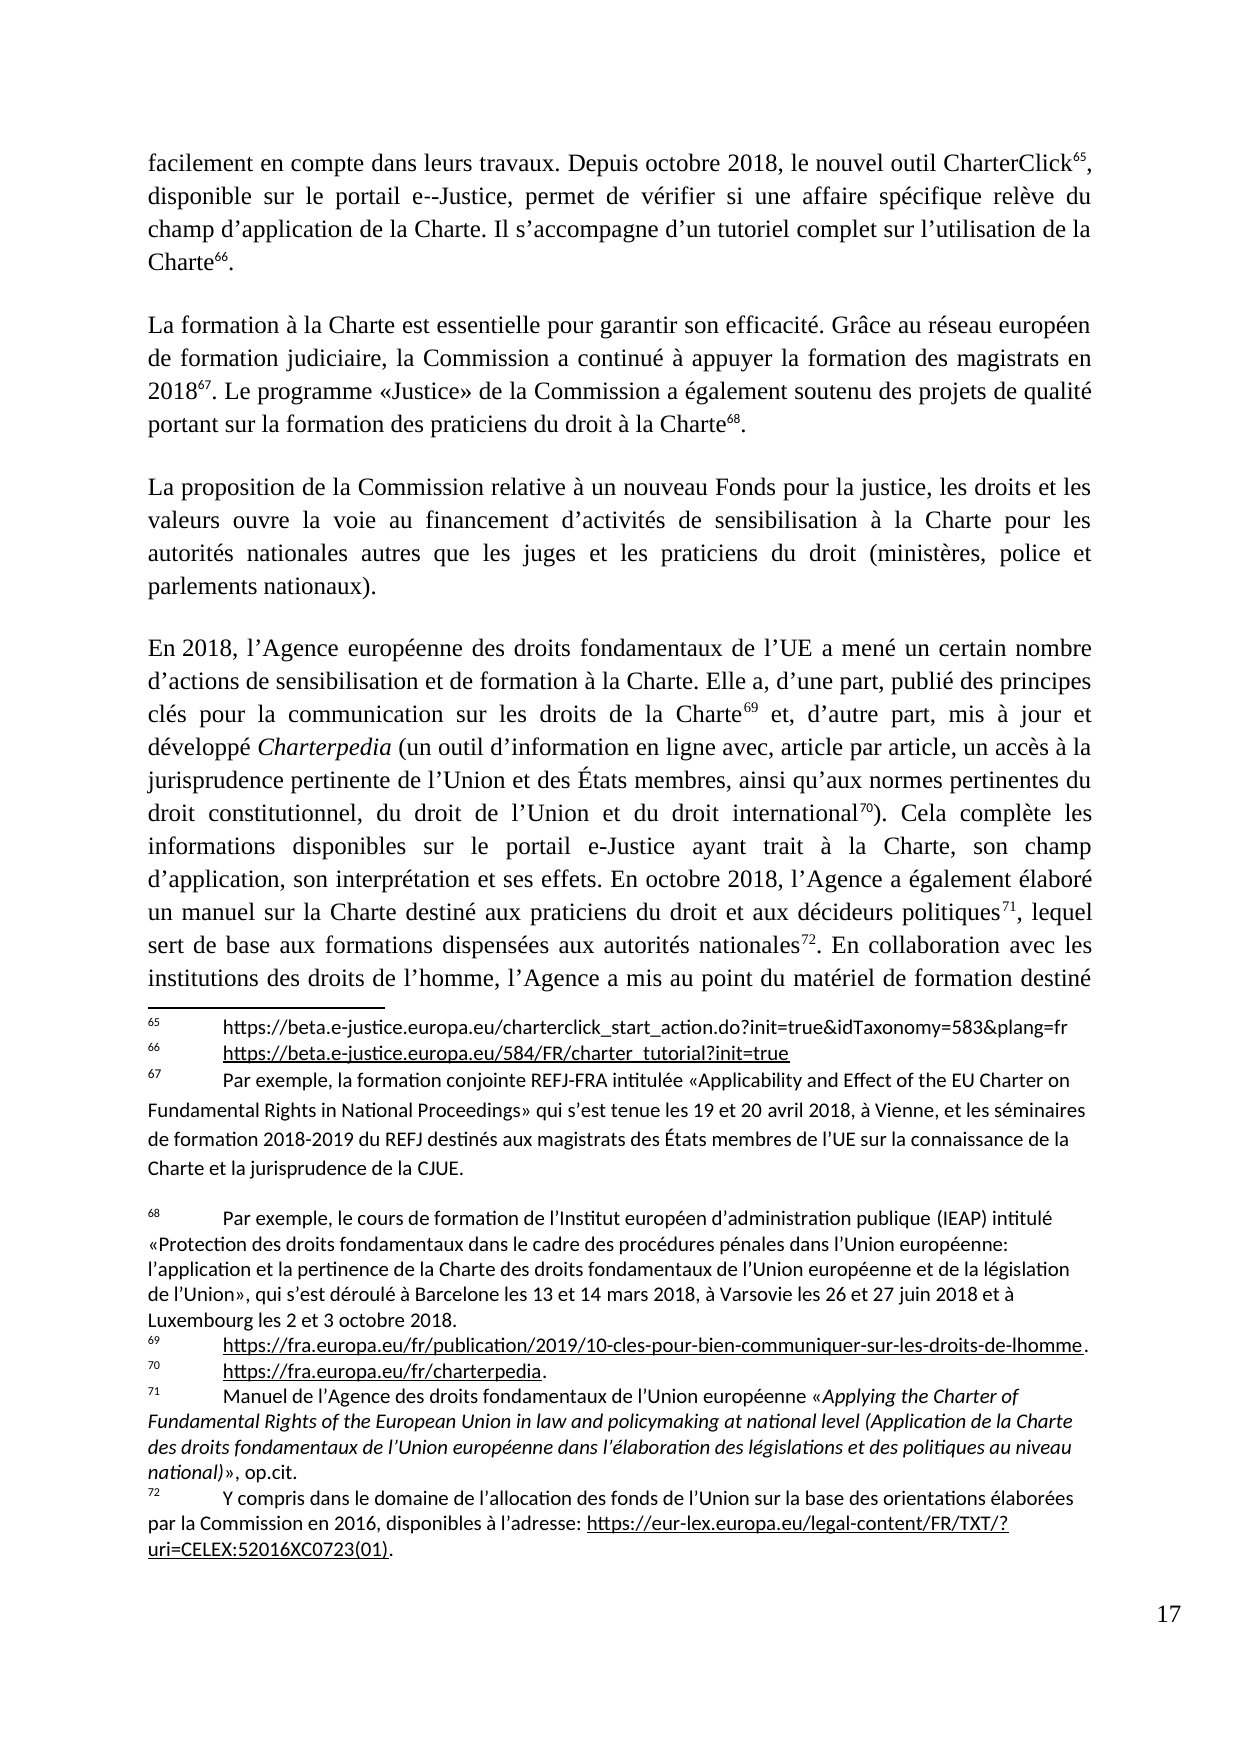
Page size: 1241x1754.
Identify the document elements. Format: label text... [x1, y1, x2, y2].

text En 2018, l’Agence européenne des droits fondamentaux de l’UE a mené un certain nombre d’actions de sensibilisation et de formation à la Charte. Elle a, d’une part, publié des principes clés pour la communication sur les droits de la Charte et, d’autre part, mis à jour et développé Charterpedia (un outil d’information en ligne avec, article par article, un accès à la jurisprudence pertinente de l’Union et des États membres, ainsi qu’aux normes pertinentes du droit constitutionnel, du droit de l’Union et du droit international). Cela complète les informations disponibles sur le portail e-Justice ayant trait à la Charte, son champ d’application, son interprétation et ses effets. En octobre 2018, l’Agence a également élaboré un manuel sur la Charte destiné aux praticiens du droit et aux décideurs politiques, lequel sert de base aux formations dispensées aux autorités nationales. En collaboration avec les institutions des droits de l’homme, l’Agence a mis au point du matériel de formation destiné aux fonctionnaires et aux organisations de la société civile. La formation de ces dernières à la Charte est essentielle, compte tenu du rôle qu'elles jouent pour faire de la Charte une réalité dans la vie des citoyens. Les résultats d’une enquête menée par l’Agence en 2018 auprès des membres de sa plateforme des organisations de la société civile montrent qu’il y a matière à améliorer la connaissance et l’utilisation de la Charte. [148, 633, 1092, 992]
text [148, 148, 1092, 276]
text La proposition de la Commission relative à un nouveau Fonds pour la justice, les droits et les valeurs ouvre la voie au financement d’activités de sensibilisation à la Charte pour les autorités nationales autres que les juges et les praticiens du droit (ministères, police et parlements nationaux). [148, 472, 1092, 599]
text La formation à la Charte est essentielle pour garantir son efficacité. Grâce au réseau européen de formation judiciaire, la Commission a continué à appuyer la formation des magistrats en 2018. Le programme «Justice» de la Commission a également soutenu des projets de qualité portant sur la formation des praticiens du droit à la Charte. [148, 310, 1092, 438]
